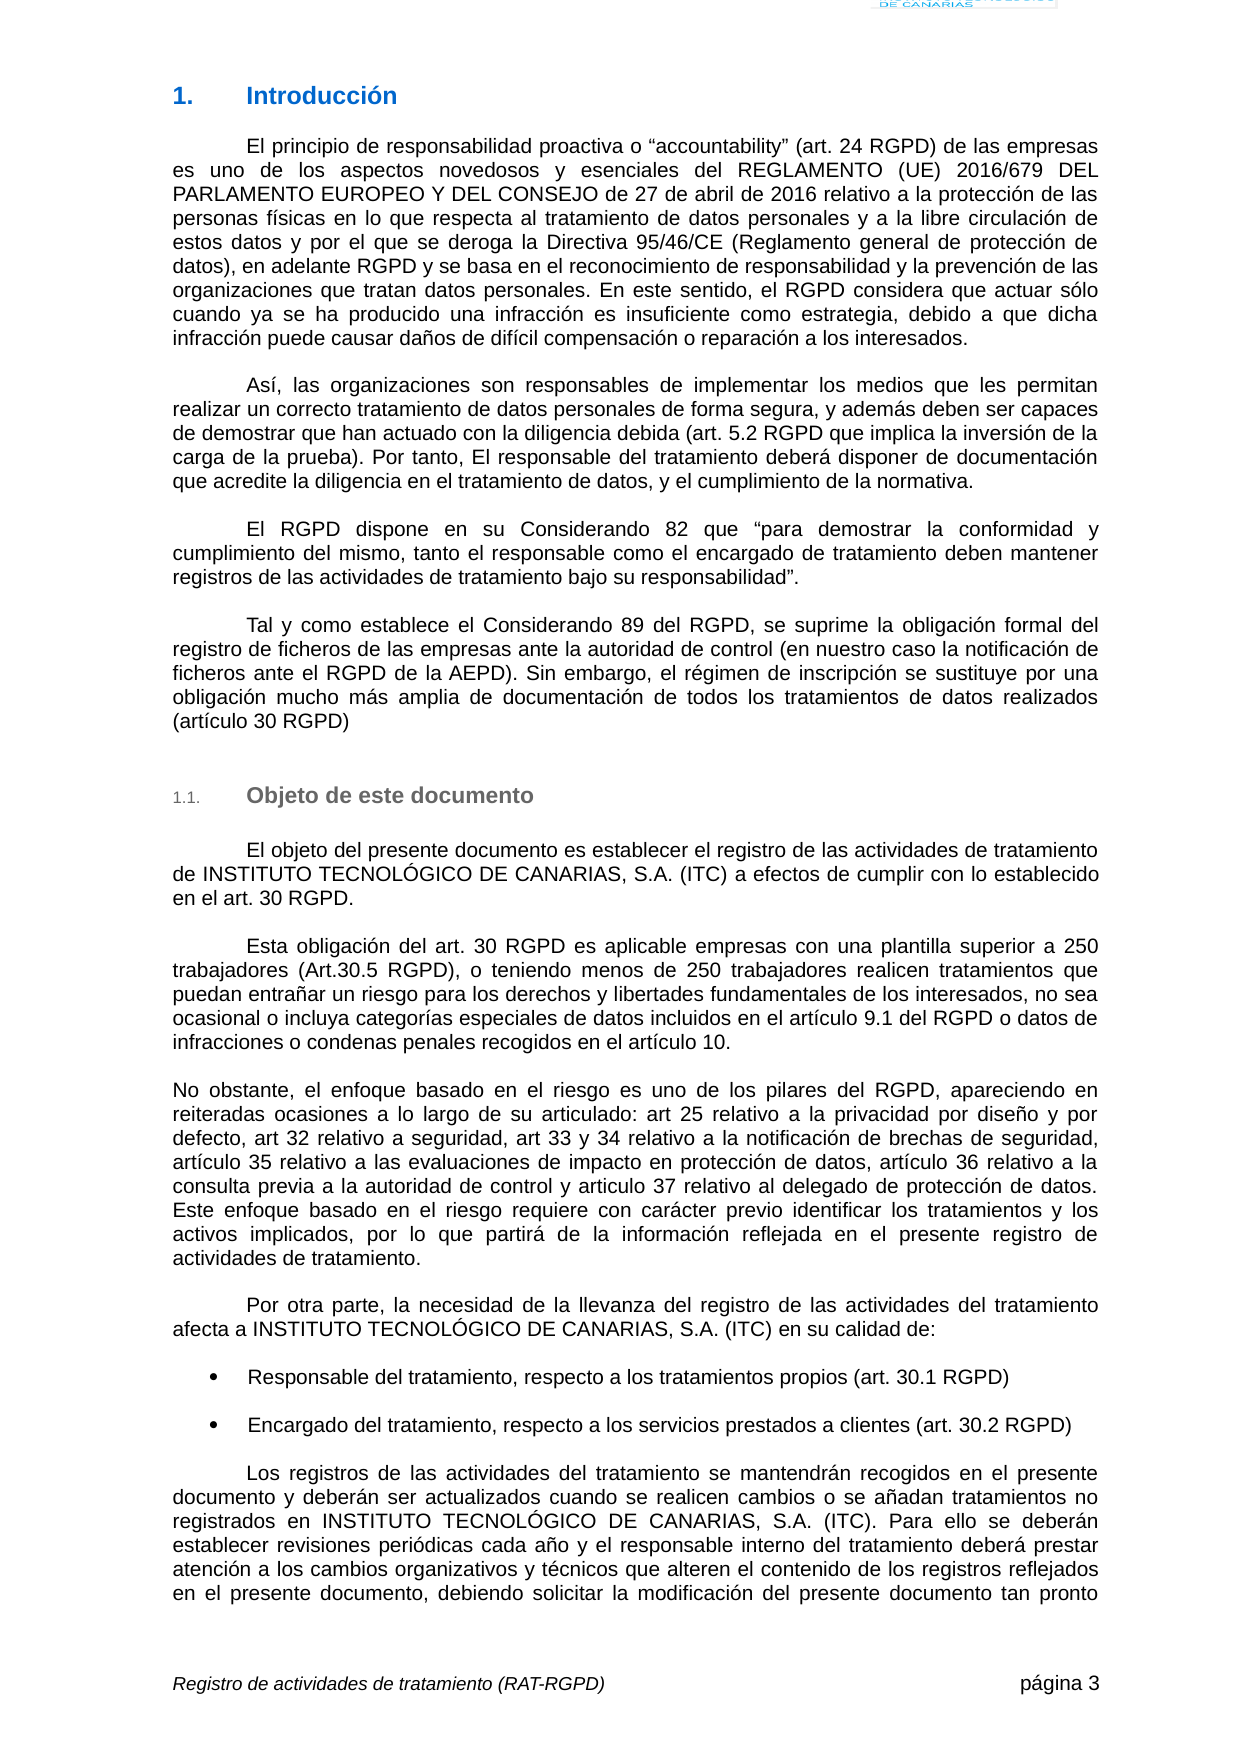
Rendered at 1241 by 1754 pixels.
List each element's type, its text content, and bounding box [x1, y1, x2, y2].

subtitle Objeto de este documento [172, 782, 1100, 808]
text El objeto del presente documento es establecer el registro de las actividades de tratamiento de INSTITUTO TECNOLÓGICO DE CANARIAS, S.A. (ITC) a efectos de cumplir con lo establecido en el art. 30 RGPD. [172, 838, 1100, 910]
text Tal y como establece el Considerando 89 del RGPD, se suprime la obligación formal del registro de ficheros de las empresas ante la autoridad de control (en nuestro caso la notificación de ficheros ante el RGPD de la AEPD). Sin embargo, el régimen de inscripción se sustituye por una obligación mucho más amplia de documentación de todos los tratamientos de datos realizados (artículo 30 RGPD) [172, 613, 1100, 733]
list Responsable del tratamiento, respecto a los tratamientos propios (art. 30.1 RGPD) [210, 1365, 1100, 1389]
subtitle Introducción [172, 81, 1100, 110]
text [172, 1461, 1100, 1605]
picture [870, 0, 1058, 9]
text Esta obligación del art. 30 RGPD es aplicable empresas con una plantilla superior a 250 trabajadores (Art.30.5 RGPD), o teniendo menos de 250 trabajadores realicen tratamientos que puedan entrañar un riesgo para los derechos y libertades fundamentales de los interesados, no sea ocasional o incluya categorías especiales de datos incluidos en el artículo 9.1 del RGPD o datos de infracciones o condenas penales recogidos en el artículo 10. [172, 934, 1100, 1054]
text Así, las organizaciones son responsables de implementar los medios que les permitan realizar un correcto tratamiento de datos personales de forma segura, y además deben ser capaces de demostrar que han actuado con la diligencia debida (art. 5.2 RGPD que implica la inversión de la carga de la prueba). Por tanto, El responsable del tratamiento deberá disponer de documentación que acredite la diligencia en el tratamiento de datos, y el cumplimiento de la normativa. [172, 373, 1100, 493]
text Por otra parte, la necesidad de la llevanza del registro de las actividades del tratamiento afecta a INSTITUTO TECNOLÓGICO DE CANARIAS, S.A. (ITC) en su calidad de: [172, 1293, 1100, 1341]
text No obstante, el enfoque basado en el riesgo es uno de los pilares del RGPD, apareciendo en reiteradas ocasiones a lo largo de su articulado: art 25 relativo a la privacidad por diseño y por defecto, art 32 relativo a seguridad, art 33 y 34 relativo a la notificación de brechas de seguridad, artículo 35 relativo a las evaluaciones de impacto en protección de datos, artículo 36 relativo a la consulta previa a la autoridad de control y articulo 37 relativo al delegado de protección de datos. Este enfoque basado en el riesgo requiere con carácter previo identificar los tratamientos y los activos implicados, por lo que partirá de la información reflejada en el presente registro de actividades de tratamiento. [172, 1078, 1100, 1269]
list Encargado del tratamiento, respecto a los servicios prestados a clientes (art. 30.2 RGPD) [210, 1413, 1100, 1437]
text El RGPD dispone en su Considerando 82 que “para demostrar la conformidad y cumplimiento del mismo, tanto el responsable como el encargado de tratamiento deben mantener registros de las actividades de tratamiento bajo su responsabilidad”. [172, 517, 1100, 589]
text El principio de responsabilidad proactiva o “accountability” (art. 24 RGPD) de las empresas es uno de los aspectos novedosos y esenciales del REGLAMENTO (UE) 2016/679 DEL PARLAMENTO EUROPEO Y DEL CONSEJO de 27 de abril de 2016 relativo a la protección de las personas físicas en lo que respecta al tratamiento de datos personales y a la libre circulación de estos datos y por el que se deroga la Directiva 95/46/CE (Reglamento general de protección de datos), en adelante RGPD y se basa en el reconocimiento de responsabilidad y la prevención de las organizaciones que tratan datos personales. En este sentido, el RGPD considera que actuar sólo cuando ya se ha producido una infracción es insuficiente como estrategia, debido a que dicha infracción puede causar daños de difícil compensación o reparación a los interesados. [172, 134, 1100, 349]
